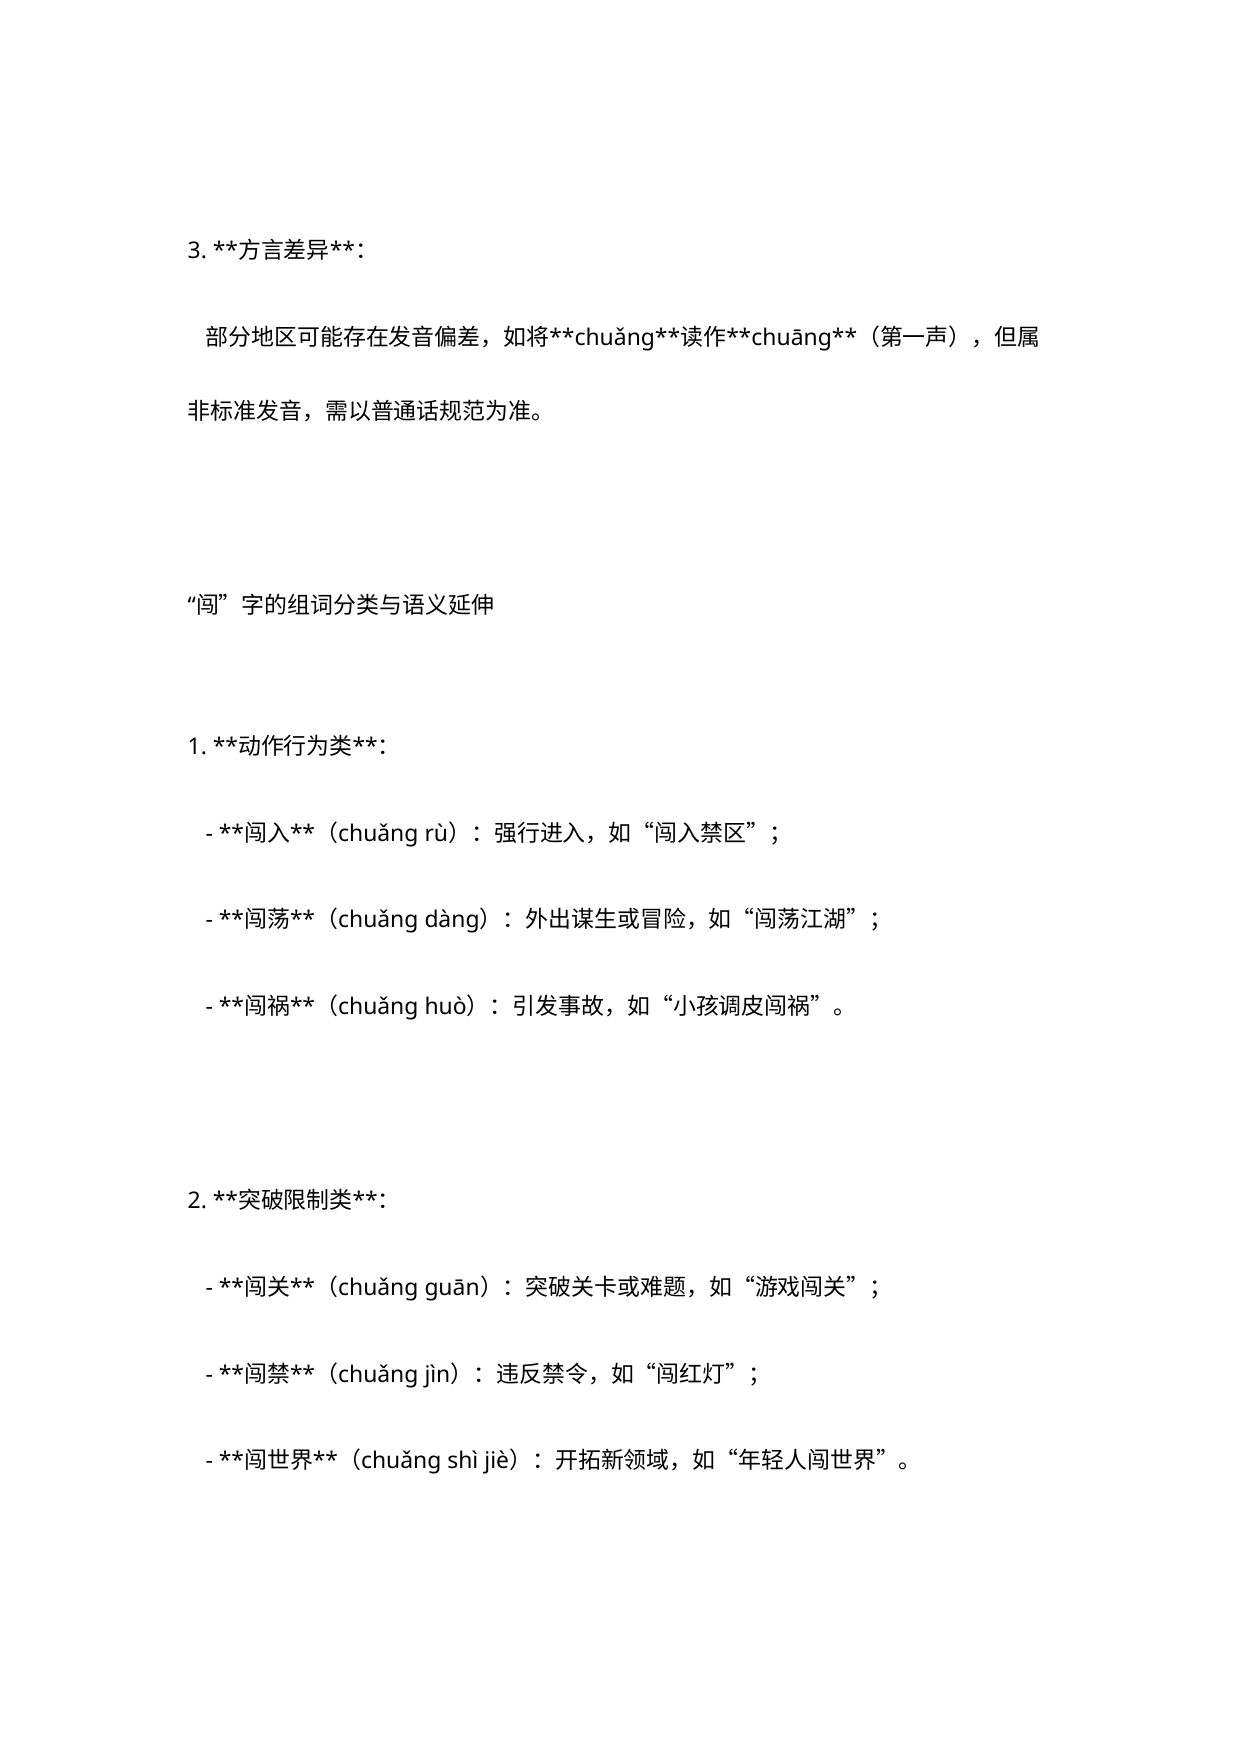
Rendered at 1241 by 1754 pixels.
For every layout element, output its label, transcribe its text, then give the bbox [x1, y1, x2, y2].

text - **闯禁**（chuǎng jìn）：违反禁令，如“闯红灯”； [187, 1340, 1053, 1405]
text - **闯关**（chuǎng guān）：突破关卡或难题，如“游戏闯关”； [187, 1253, 1053, 1318]
text 部分地区可能存在发音偏差，如将**chuǎng**读作**chuāng**（第一声），但属非标准发音，需以普通话规范为准。 [187, 302, 1053, 442]
text 3. **方言差异**： [187, 216, 1053, 281]
text - **闯入**（chuǎng rù）：强行进入，如“闯入禁区”； [187, 799, 1053, 864]
text 2. **突破限制类**： [187, 1166, 1053, 1231]
text 1. **动作行为类**： [187, 712, 1053, 777]
text “闯”字的组词分类与语义延伸 [187, 571, 1053, 636]
text - **闯祸**（chuǎng huò）：引发事故，如“小孩调皮闯祸”。 [187, 972, 1053, 1037]
text - **闯世界**（chuǎng shì jiè）：开拓新领域，如“年轻人闯世界”。 [187, 1426, 1053, 1491]
text - **闯荡**（chuǎng dàng）：外出谋生或冒险，如“闯荡江湖”； [187, 885, 1053, 950]
